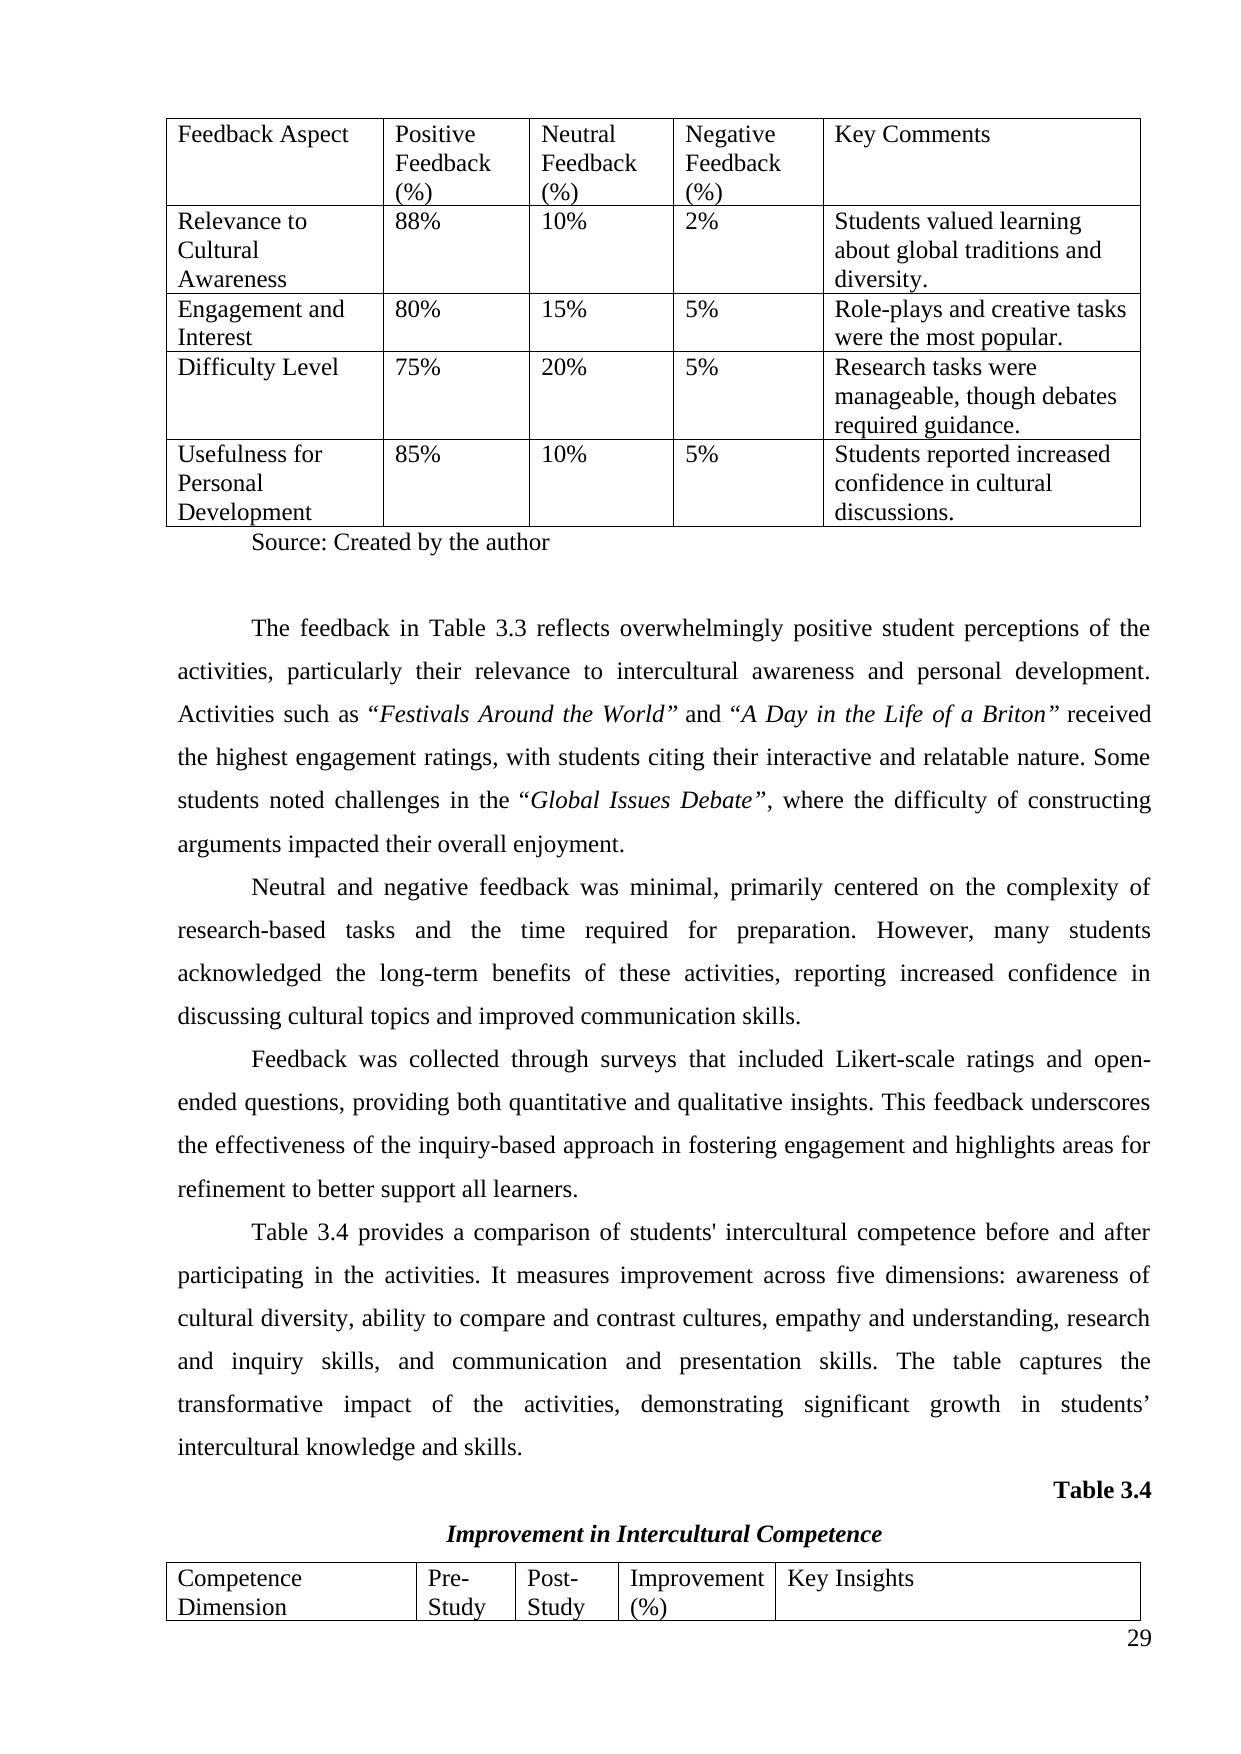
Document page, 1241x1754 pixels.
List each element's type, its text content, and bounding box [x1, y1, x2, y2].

table_header Feedback Aspect [167, 119, 383, 205]
table_cell 80% [384, 294, 529, 351]
table_header Negative Feedback (%) [674, 119, 823, 205]
table_cell Engagement and Interest [167, 294, 383, 351]
table_header Pre-Study (%) [417, 1563, 515, 1620]
table_cell 75% [384, 352, 529, 438]
table_header Key Comments [824, 119, 1140, 205]
table_cell 5% [674, 352, 823, 438]
table_header Neutral Feedback (%) [530, 119, 673, 205]
table_header Key Insights [776, 1563, 1140, 1620]
table_cell 20% [530, 352, 673, 438]
table_cell 88% [384, 206, 529, 293]
table_cell Research tasks were manageable, though debates required guidance. [824, 352, 1140, 438]
table_cell 15% [530, 294, 673, 351]
text Source: Created by the author [177, 527, 1152, 556]
text Table 3.4 [177, 1476, 1152, 1504]
table_header Post-Study (%) [516, 1563, 618, 1620]
text Table 3.4 provides a comparison of students' intercultural competence before and after participating in the activities. It measures improvement across five dimensions: awareness of cultural diversity, ability to compare and contrast cultures, empathy and understanding, research and inquiry skills, and communication and presentation skills. The table captures the transformative impact of the activities, demonstrating significant growth in students’ intercultural knowledge and skills. [177, 1217, 1152, 1461]
text Improvement in Intercultural Competence [177, 1519, 1152, 1547]
table_cell Students reported increased confidence in cultural discussions. [824, 440, 1140, 526]
table_header Positive Feedback (%) [384, 119, 529, 205]
table_cell Usefulness for Personal Development [167, 440, 383, 526]
table_cell Relevance to Cultural Awareness [167, 206, 383, 293]
table_cell Role-plays and creative tasks were the most popular. [824, 294, 1140, 351]
table_cell Difficulty Level [167, 352, 383, 438]
table_cell 5% [674, 440, 823, 526]
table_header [167, 1563, 416, 1620]
table_cell Students valued learning about global traditions and diversity. [824, 206, 1140, 293]
text The feedback in Table 3.3 reflects overwhelmingly positive student perceptions of the activities, particularly their relevance to intercultural awareness and personal development. Activities such as “Festivals Around the World” and “A Day in the Life of a Briton” received the highest engagement ratings, with students citing their interactive and relatable nature. Some students noted challenges in the “Global Issues Debate”, where the difficulty of constructing arguments impacted their overall enjoyment. [177, 613, 1152, 857]
table_cell 10% [530, 206, 673, 293]
text Neutral and negative feedback was minimal, primarily centered on the complexity of research-based tasks and the time required for preparation. However, many students acknowledged the long-term benefits of these activities, reporting increased confidence in discussing cultural topics and improved communication skills. [177, 872, 1152, 1030]
text Feedback was collected through surveys that included Likert-scale ratings and open-ended questions, providing both quantitative and qualitative insights. This feedback underscores the effectiveness of the inquiry-based approach in fostering engagement and highlights areas for refinement to better support all learners. [177, 1044, 1152, 1202]
table_cell 10% [530, 440, 673, 526]
table_cell 2% [674, 206, 823, 293]
table_header Improvement (%) [619, 1563, 775, 1620]
table_cell 5% [674, 294, 823, 351]
table_cell 85% [384, 440, 529, 526]
